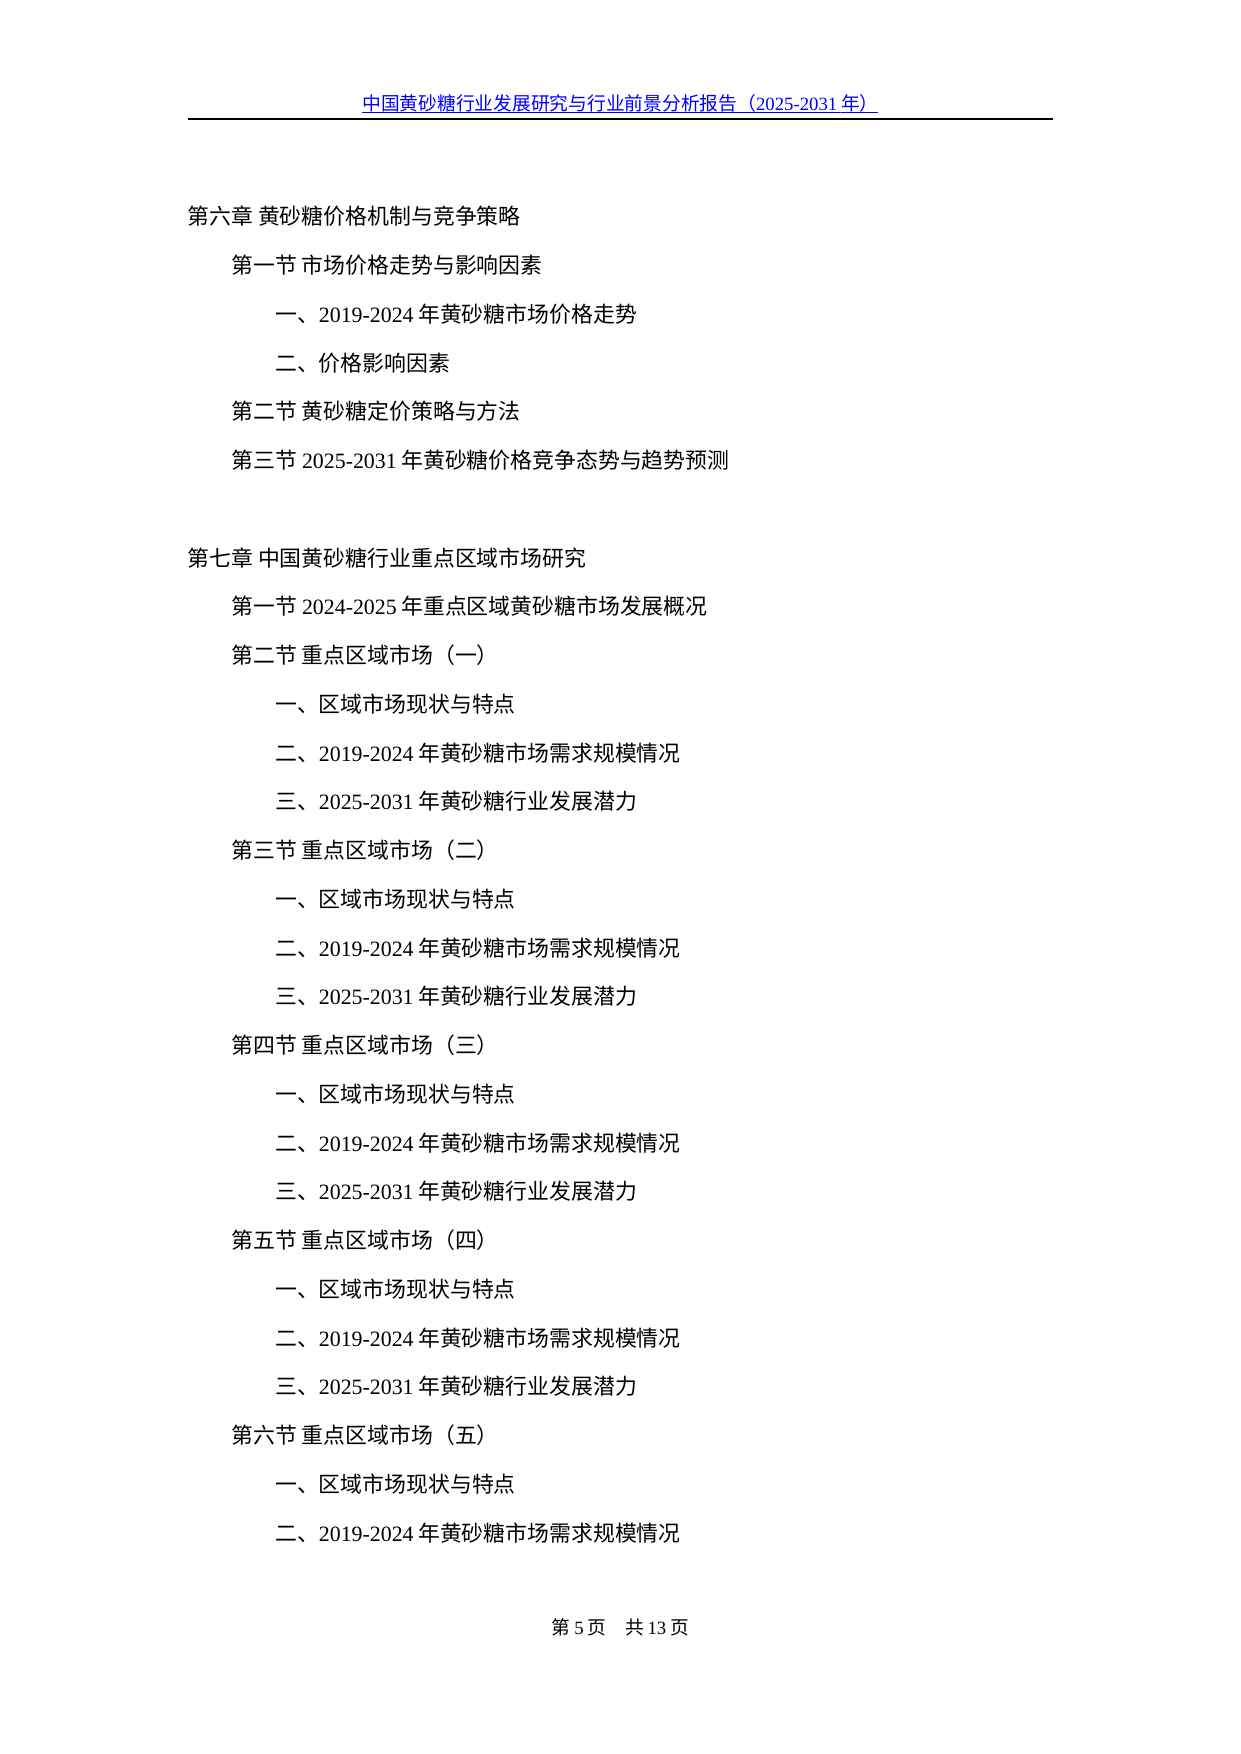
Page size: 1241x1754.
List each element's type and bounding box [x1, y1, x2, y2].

text [187, 150, 1053, 1548]
